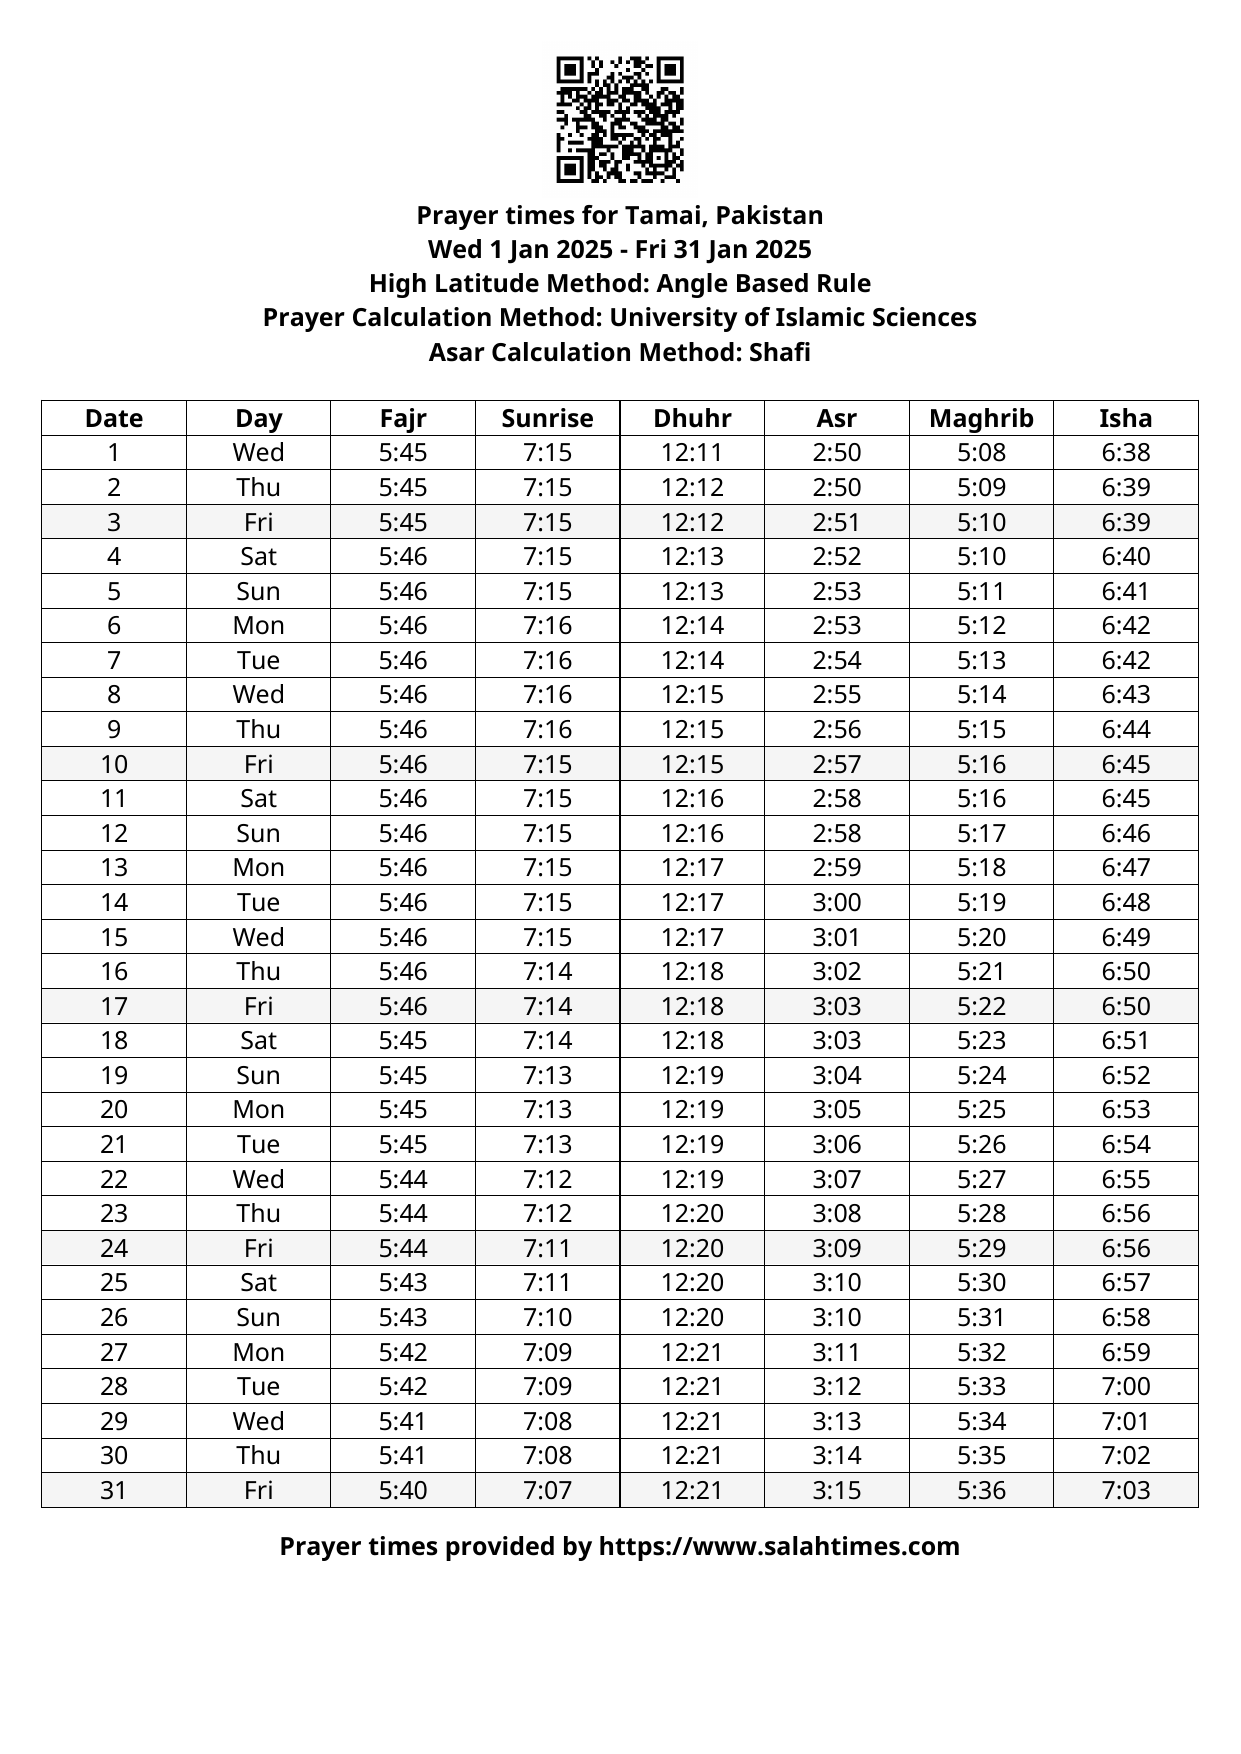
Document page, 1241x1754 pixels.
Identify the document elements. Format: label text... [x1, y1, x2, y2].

table_cell 5:15 [910, 712, 1053, 746]
table_cell 5:12 [910, 609, 1053, 642]
table_cell 25 [42, 1266, 186, 1299]
table_cell 5:35 [910, 1439, 1053, 1472]
table_cell 6 [42, 609, 186, 642]
table_cell 7:02 [1054, 1439, 1198, 1472]
table_cell 5:11 [910, 574, 1053, 607]
table_cell 2:52 [765, 539, 909, 573]
table_cell 5:08 [910, 436, 1053, 469]
table_cell 6:54 [1054, 1127, 1198, 1161]
table_cell 6:41 [1054, 574, 1198, 607]
table_cell Wed [187, 1404, 330, 1437]
table_header Fajr [331, 401, 475, 434]
table_cell 2:53 [765, 574, 909, 607]
table_cell 5:45 [331, 436, 475, 469]
table_cell 5:36 [910, 1473, 1053, 1507]
table_cell Mon [187, 1335, 330, 1368]
table_cell Mon [187, 609, 330, 642]
table_cell Fri [187, 505, 330, 538]
table_cell Tue [187, 885, 330, 919]
table_cell 12:12 [621, 470, 764, 504]
table_cell 6:58 [1054, 1300, 1198, 1334]
table_cell 7:15 [476, 470, 619, 504]
table_cell 12:18 [621, 989, 764, 1022]
table_cell 12:20 [621, 1231, 764, 1264]
table_cell 5:44 [331, 1162, 475, 1195]
text Prayer times provided by https://www.salahtimes.com [42, 1528, 1198, 1563]
table_cell 5:34 [910, 1404, 1053, 1437]
table_cell 7:07 [476, 1473, 619, 1507]
table_cell 3:02 [765, 954, 909, 988]
table_cell 7:08 [476, 1439, 619, 1472]
table_cell Mon [187, 1093, 330, 1126]
table_cell 7:13 [476, 1058, 619, 1092]
table_cell 12:15 [621, 747, 764, 780]
table_cell 6:45 [1054, 781, 1198, 815]
table_cell 3:03 [765, 1024, 909, 1057]
table_cell 5:22 [910, 989, 1053, 1022]
table_cell 12:11 [621, 436, 764, 469]
table_cell 5:46 [331, 885, 475, 919]
table_cell 2:57 [765, 747, 909, 780]
table_cell Sun [187, 574, 330, 607]
table_cell 7:12 [476, 1162, 619, 1195]
text Prayer Calculation Method: University of Islamic Sciences [42, 300, 1198, 334]
table_cell Wed [187, 678, 330, 711]
table_cell 12:14 [621, 643, 764, 677]
table_cell 5:32 [910, 1335, 1053, 1368]
table_cell 5:46 [331, 747, 475, 780]
table_cell Tue [187, 643, 330, 677]
table_cell 19 [42, 1058, 186, 1092]
table_cell 6:51 [1054, 1024, 1198, 1057]
table_cell 12:15 [621, 712, 764, 746]
table_cell 6:42 [1054, 643, 1198, 677]
table_cell 12:19 [621, 1058, 764, 1092]
table_cell 5:46 [331, 954, 475, 988]
table_cell 3:00 [765, 885, 909, 919]
table_cell 3:10 [765, 1300, 909, 1334]
text Wed 1 Jan 2025 - Fri 31 Jan 2025 [42, 232, 1198, 266]
table_cell 12:12 [621, 505, 764, 538]
table_cell 12:21 [621, 1473, 764, 1507]
table_cell 5:43 [331, 1300, 475, 1334]
table_cell 5:45 [331, 470, 475, 504]
table_cell Sun [187, 1300, 330, 1334]
table_cell 20 [42, 1093, 186, 1126]
table_cell 7:15 [476, 747, 619, 780]
table_cell 7:12 [476, 1196, 619, 1230]
table_cell 5:17 [910, 816, 1053, 849]
table_cell 6:50 [1054, 954, 1198, 988]
table_cell Fri [187, 989, 330, 1022]
table_cell 7:09 [476, 1335, 619, 1368]
table_cell 6:44 [1054, 712, 1198, 746]
table_cell 5:09 [910, 470, 1053, 504]
table_cell 5:25 [910, 1093, 1053, 1126]
table_cell 3:15 [765, 1473, 909, 1507]
table_cell Tue [187, 1369, 330, 1403]
table_cell 6:49 [1054, 920, 1198, 953]
table_header Sunrise [476, 401, 619, 434]
table_cell 7:15 [476, 885, 619, 919]
table_cell 5:31 [910, 1300, 1053, 1334]
table_cell 12:20 [621, 1300, 764, 1334]
table_cell Sun [187, 816, 330, 849]
table_cell 5:45 [331, 1024, 475, 1057]
table_cell 7:13 [476, 1127, 619, 1161]
table_cell Thu [187, 470, 330, 504]
table_cell 5:44 [331, 1231, 475, 1264]
table_cell 5:41 [331, 1404, 475, 1437]
table_cell 5:43 [331, 1266, 475, 1299]
table_cell Wed [187, 1162, 330, 1195]
table_cell 3:13 [765, 1404, 909, 1437]
table_cell 12:19 [621, 1127, 764, 1161]
text Asar Calculation Method: Shafi [42, 334, 1198, 368]
table_cell 8 [42, 678, 186, 711]
table_cell 12 [42, 816, 186, 849]
table_cell 12:21 [621, 1335, 764, 1368]
table_cell 3:12 [765, 1369, 909, 1403]
table_cell 5:46 [331, 851, 475, 884]
table_cell 1 [42, 436, 186, 469]
table_cell 16 [42, 954, 186, 988]
table_cell 6:42 [1054, 609, 1198, 642]
table_header Dhuhr [621, 401, 764, 434]
table_cell 7:15 [476, 539, 619, 573]
table_cell 28 [42, 1369, 186, 1403]
table_cell 7:16 [476, 643, 619, 677]
table_cell 7:15 [476, 781, 619, 815]
table_cell 7:16 [476, 609, 619, 642]
table_cell 3:03 [765, 989, 909, 1022]
table_cell Wed [187, 920, 330, 953]
table_cell 5:18 [910, 851, 1053, 884]
table_cell 6:46 [1054, 816, 1198, 849]
table_cell 3:01 [765, 920, 909, 953]
table_cell 7:10 [476, 1300, 619, 1334]
table_cell 6:47 [1054, 851, 1198, 884]
table_cell 7 [42, 643, 186, 677]
table_cell 7:16 [476, 678, 619, 711]
table_cell 7:15 [476, 851, 619, 884]
table_cell 5:45 [331, 1127, 475, 1161]
table_cell 12:20 [621, 1196, 764, 1230]
table_cell 5:30 [910, 1266, 1053, 1299]
table_cell 6:39 [1054, 505, 1198, 538]
table_cell 12:13 [621, 574, 764, 607]
table_cell 5:10 [910, 539, 1053, 573]
table_cell 5:42 [331, 1369, 475, 1403]
table_cell 7:15 [476, 436, 619, 469]
table_cell 5:46 [331, 781, 475, 815]
table_header Maghrib [910, 401, 1053, 434]
table_header Asr [765, 401, 909, 434]
table_cell 5:19 [910, 885, 1053, 919]
table_cell 12:18 [621, 954, 764, 988]
table_cell 2:53 [765, 609, 909, 642]
table_cell 6:53 [1054, 1093, 1198, 1126]
table_cell 12:20 [621, 1266, 764, 1299]
table_cell 2:56 [765, 712, 909, 746]
table_cell 2:54 [765, 643, 909, 677]
table_cell 6:43 [1054, 678, 1198, 711]
table_cell 6:38 [1054, 436, 1198, 469]
table_cell 5:16 [910, 781, 1053, 815]
table_cell 27 [42, 1335, 186, 1368]
table_cell 12:15 [621, 678, 764, 711]
table_cell 26 [42, 1300, 186, 1334]
table_cell 5:46 [331, 920, 475, 953]
table_cell 30 [42, 1439, 186, 1472]
table_cell 6:39 [1054, 470, 1198, 504]
table_cell 7:13 [476, 1093, 619, 1126]
table_cell 6:40 [1054, 539, 1198, 573]
table_cell 4 [42, 539, 186, 573]
table_cell Sun [187, 1058, 330, 1092]
table_cell 7:11 [476, 1266, 619, 1299]
table_cell 5:46 [331, 816, 475, 849]
text High Latitude Method: Angle Based Rule [42, 266, 1198, 300]
table_cell 3:07 [765, 1162, 909, 1195]
table_cell 5:27 [910, 1162, 1053, 1195]
table_cell 5:42 [331, 1335, 475, 1368]
table_cell 5:41 [331, 1439, 475, 1472]
table_cell Thu [187, 1196, 330, 1230]
table_cell 3:05 [765, 1093, 909, 1126]
table_cell 12:19 [621, 1093, 764, 1126]
table_cell 6:59 [1054, 1335, 1198, 1368]
table_cell 5:45 [331, 1093, 475, 1126]
table_cell 5:33 [910, 1369, 1053, 1403]
table_cell 5:40 [331, 1473, 475, 1507]
table_cell 6:52 [1054, 1058, 1198, 1092]
table_cell 7:03 [1054, 1473, 1198, 1507]
table_cell Sat [187, 539, 330, 573]
table_cell 5:13 [910, 643, 1053, 677]
table_cell 5:16 [910, 747, 1053, 780]
table_cell 12:16 [621, 781, 764, 815]
table_cell 7:15 [476, 574, 619, 607]
table_cell 6:45 [1054, 747, 1198, 780]
table_cell 7:16 [476, 712, 619, 746]
table_cell 6:57 [1054, 1266, 1198, 1299]
table_cell 5:46 [331, 712, 475, 746]
picture [542, 41, 699, 198]
table_cell 29 [42, 1404, 186, 1437]
table_cell 5 [42, 574, 186, 607]
table_cell 14 [42, 885, 186, 919]
table_cell 3:04 [765, 1058, 909, 1092]
table_cell 5:10 [910, 505, 1053, 538]
table_cell Thu [187, 712, 330, 746]
table_cell 7:00 [1054, 1369, 1198, 1403]
table_cell 5:46 [331, 574, 475, 607]
table_cell 5:28 [910, 1196, 1053, 1230]
table_cell 31 [42, 1473, 186, 1507]
table_cell 2:50 [765, 470, 909, 504]
table_cell 12:17 [621, 920, 764, 953]
table_cell Fri [187, 1231, 330, 1264]
table_cell Fri [187, 747, 330, 780]
table_cell 12:18 [621, 1024, 764, 1057]
table_cell 5:24 [910, 1058, 1053, 1092]
table_header Date [42, 401, 186, 434]
table_cell Sat [187, 781, 330, 815]
table_cell 7:14 [476, 954, 619, 988]
table_cell 7:11 [476, 1231, 619, 1264]
table_cell 5:14 [910, 678, 1053, 711]
table_cell 5:23 [910, 1024, 1053, 1057]
table_cell 12:14 [621, 609, 764, 642]
table_cell 5:46 [331, 609, 475, 642]
table_cell 5:26 [910, 1127, 1053, 1161]
table_cell Mon [187, 851, 330, 884]
table_header Day [187, 401, 330, 434]
table_cell 5:46 [331, 989, 475, 1022]
table_cell 24 [42, 1231, 186, 1264]
table_cell 10 [42, 747, 186, 780]
table_cell 3:11 [765, 1335, 909, 1368]
table_cell 6:56 [1054, 1196, 1198, 1230]
table_cell 3:08 [765, 1196, 909, 1230]
table_cell 2:55 [765, 678, 909, 711]
table_cell 12:17 [621, 885, 764, 919]
table_cell 2:58 [765, 816, 909, 849]
table_cell 5:29 [910, 1231, 1053, 1264]
table_cell 5:46 [331, 678, 475, 711]
table_cell 6:55 [1054, 1162, 1198, 1195]
table_cell 12:21 [621, 1439, 764, 1472]
table_cell Sat [187, 1266, 330, 1299]
text Prayer times for Tamai, Pakistan [42, 198, 1198, 232]
table_cell 2:58 [765, 781, 909, 815]
table_cell 9 [42, 712, 186, 746]
table_cell 7:09 [476, 1369, 619, 1403]
table_cell 6:50 [1054, 989, 1198, 1022]
table_cell Thu [187, 1439, 330, 1472]
table_cell 3:06 [765, 1127, 909, 1161]
table_cell 5:44 [331, 1196, 475, 1230]
table_cell 2:51 [765, 505, 909, 538]
table_cell 3:09 [765, 1231, 909, 1264]
table_cell 22 [42, 1162, 186, 1195]
table_cell 23 [42, 1196, 186, 1230]
table_cell Wed [187, 436, 330, 469]
table_cell 21 [42, 1127, 186, 1161]
table_cell 5:46 [331, 643, 475, 677]
table_cell 6:56 [1054, 1231, 1198, 1264]
table_cell 17 [42, 989, 186, 1022]
table_cell 12:21 [621, 1404, 764, 1437]
table_cell 6:48 [1054, 885, 1198, 919]
table_cell 2 [42, 470, 186, 504]
table_cell 7:08 [476, 1404, 619, 1437]
table_cell 7:14 [476, 1024, 619, 1057]
table_cell 2:50 [765, 436, 909, 469]
table_cell 13 [42, 851, 186, 884]
table_cell 3 [42, 505, 186, 538]
table_cell 5:20 [910, 920, 1053, 953]
table_cell 12:17 [621, 851, 764, 884]
table_cell 12:19 [621, 1162, 764, 1195]
table_cell Sat [187, 1024, 330, 1057]
table_cell 18 [42, 1024, 186, 1057]
table_cell Tue [187, 1127, 330, 1161]
table_cell 15 [42, 920, 186, 953]
table_cell 7:14 [476, 989, 619, 1022]
table_cell 12:16 [621, 816, 764, 849]
table_header Isha [1054, 401, 1198, 434]
table_cell 7:15 [476, 816, 619, 849]
table_cell 3:14 [765, 1439, 909, 1472]
table_cell 5:21 [910, 954, 1053, 988]
table_cell 5:45 [331, 1058, 475, 1092]
table_cell Thu [187, 954, 330, 988]
table_cell 5:46 [331, 539, 475, 573]
table_cell 12:13 [621, 539, 764, 573]
table_cell 2:59 [765, 851, 909, 884]
table_cell 12:21 [621, 1369, 764, 1403]
table_cell 3:10 [765, 1266, 909, 1299]
table_cell 5:45 [331, 505, 475, 538]
table_cell 7:15 [476, 505, 619, 538]
table_cell 7:01 [1054, 1404, 1198, 1437]
table_cell 11 [42, 781, 186, 815]
table_cell Fri [187, 1473, 330, 1507]
table_cell 7:15 [476, 920, 619, 953]
